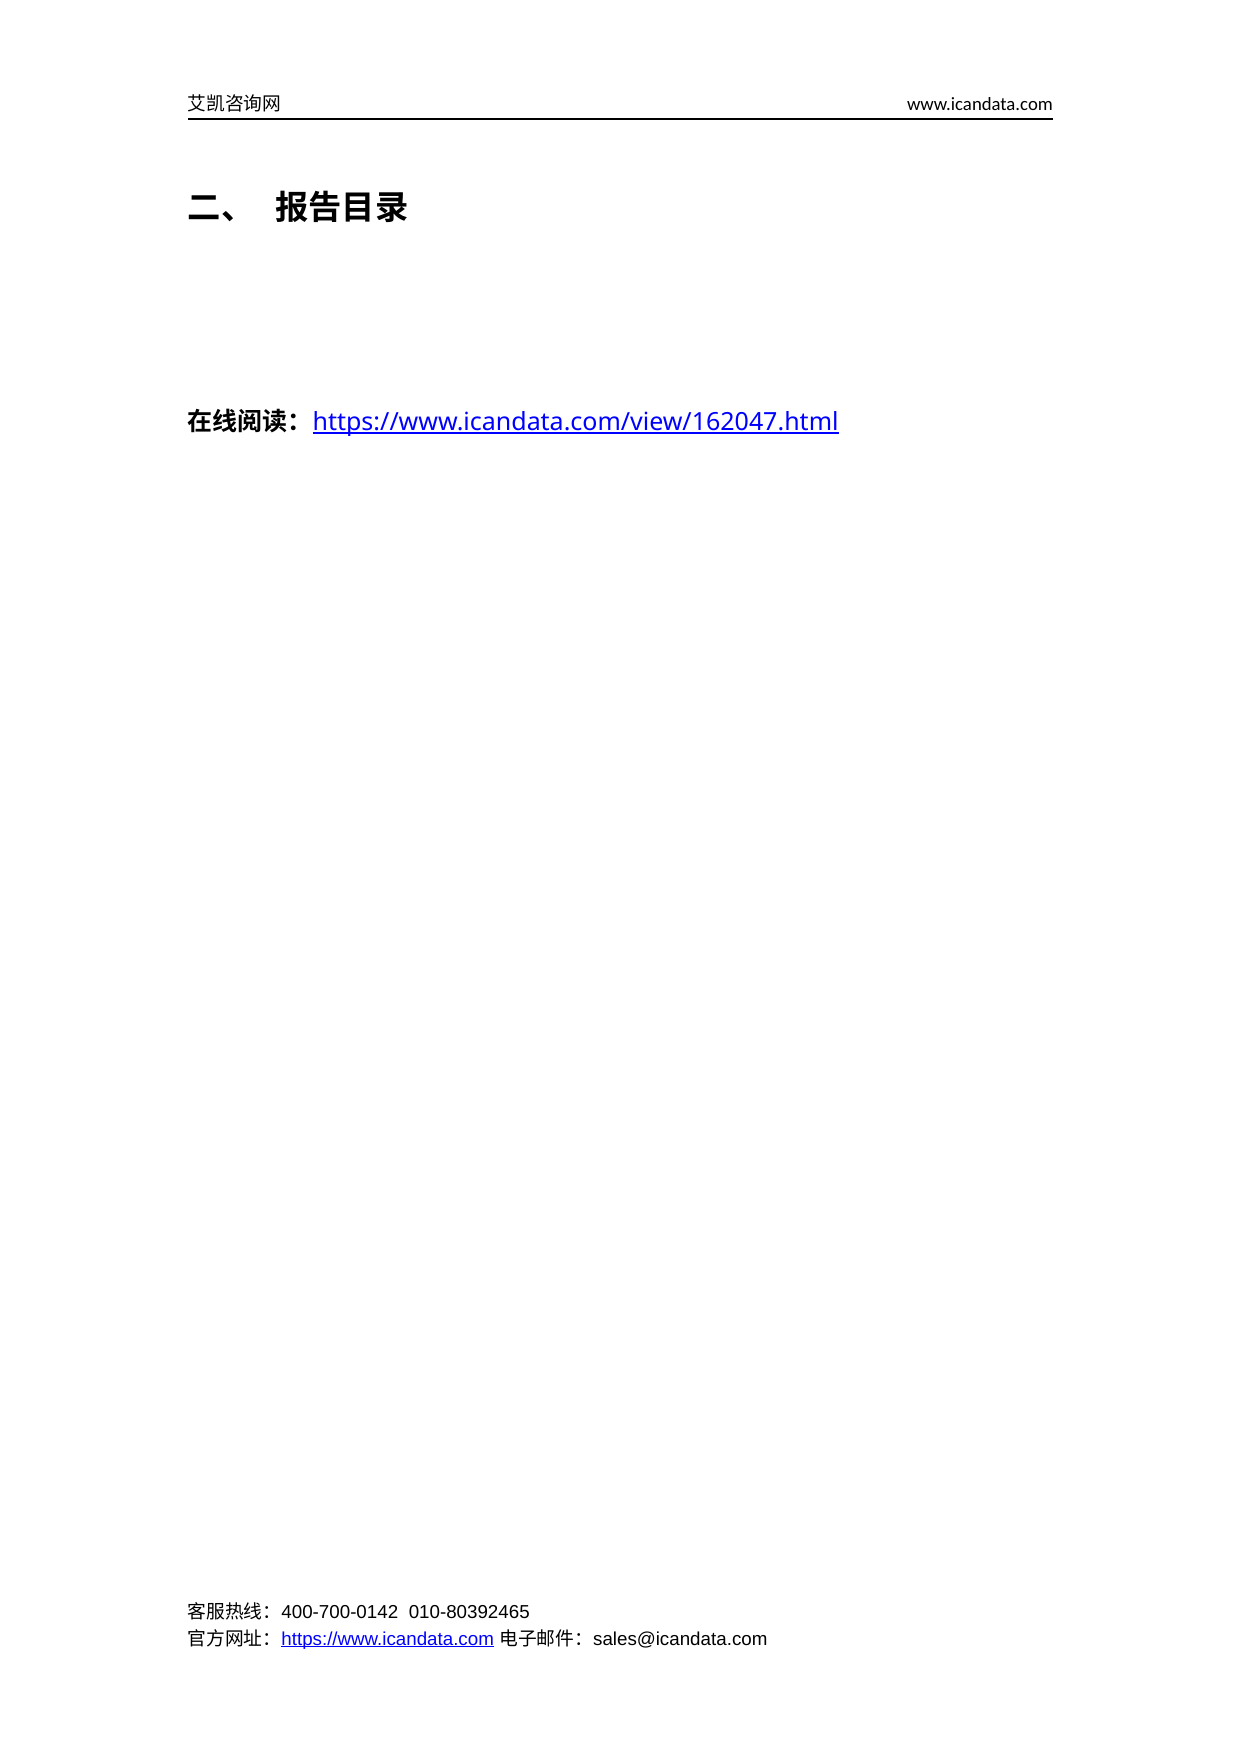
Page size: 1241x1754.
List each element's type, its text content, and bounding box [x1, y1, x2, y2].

text 在线阅读：https://www.icandata.com/view/162047.html [187, 387, 1053, 452]
subtitle 报告目录 [187, 172, 1053, 237]
